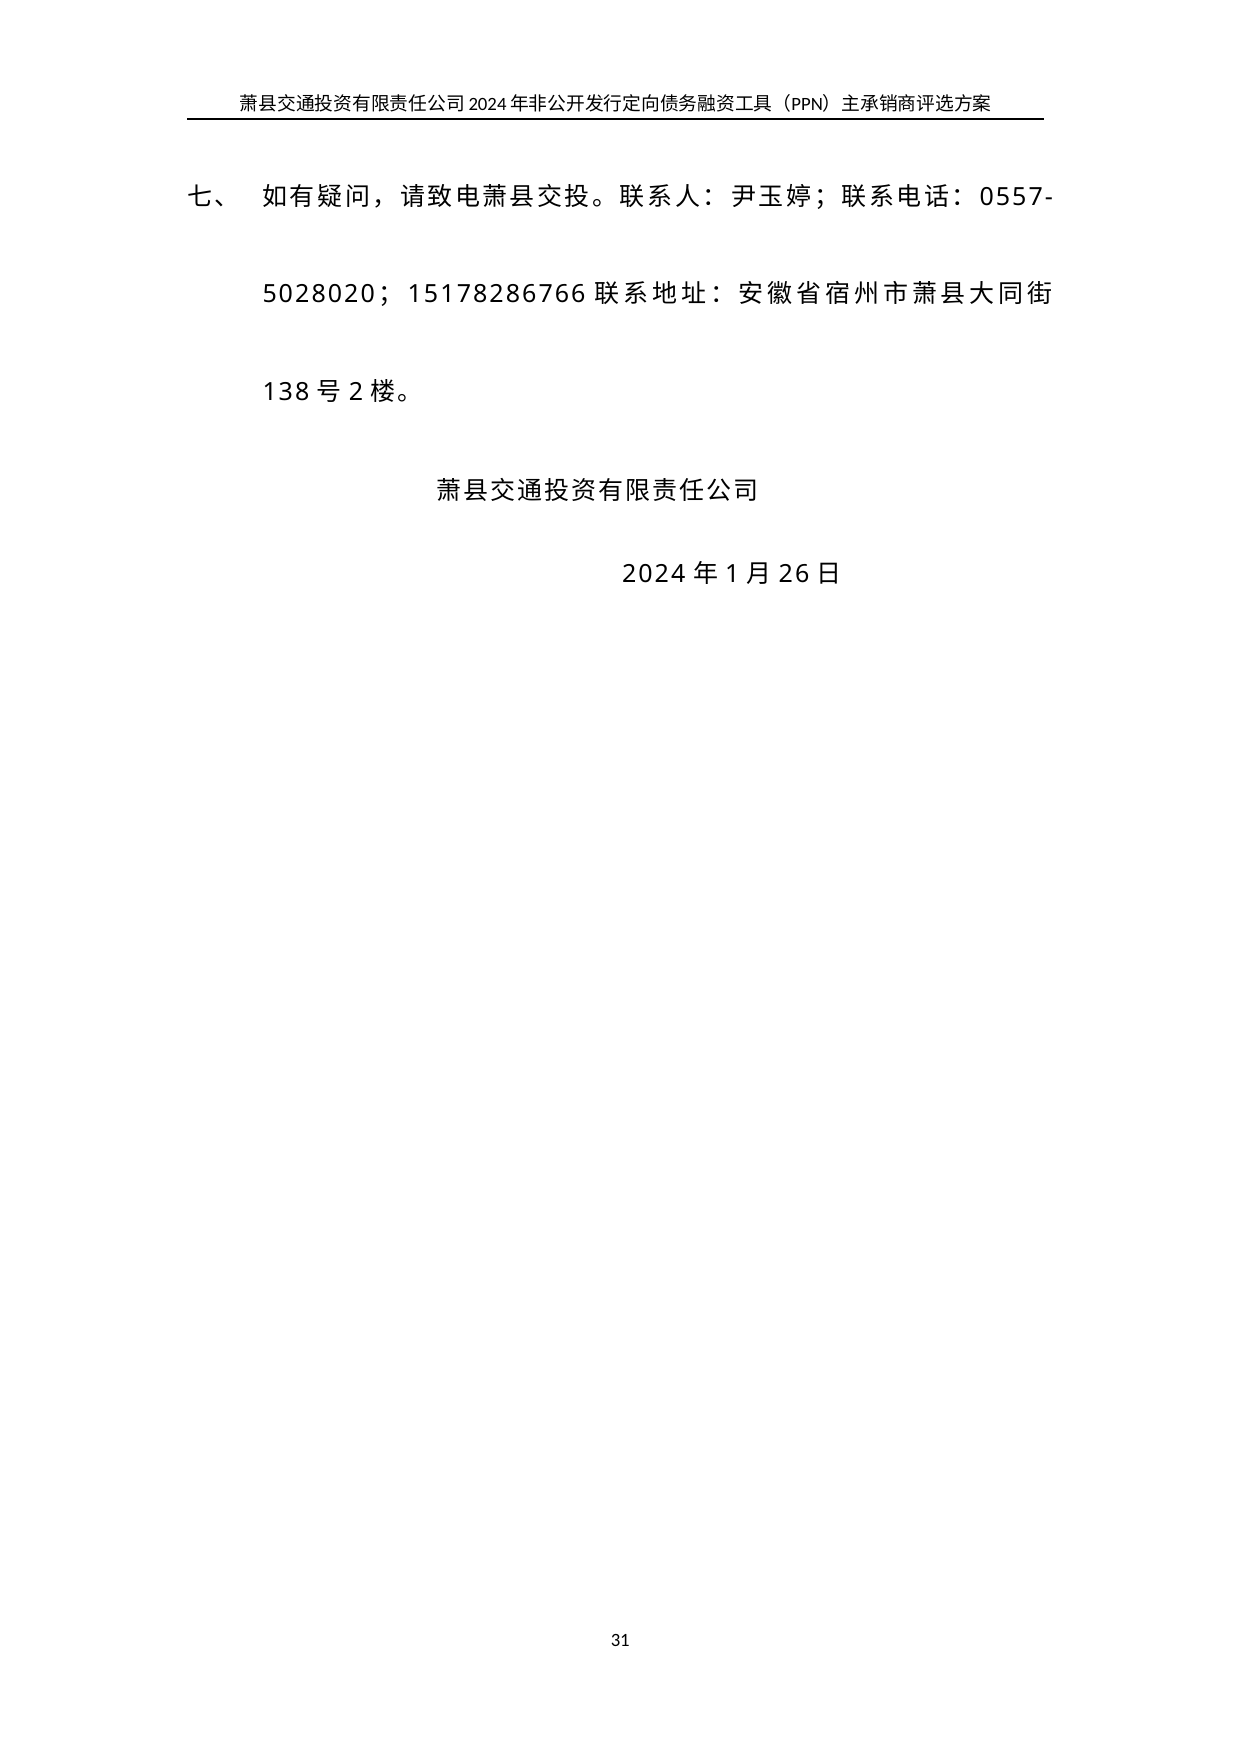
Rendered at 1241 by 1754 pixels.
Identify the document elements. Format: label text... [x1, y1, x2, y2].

text 2024年1月26日 [187, 539, 1053, 604]
list 如有疑问，请致电萧县交投。联系人：尹玉婷；联系电话：0557-5028020；15178286766联系地址：安徽省宿州市萧县大同街138号2楼。 [187, 162, 1053, 422]
text 萧县交通投资有限责任公司 [187, 456, 1053, 521]
